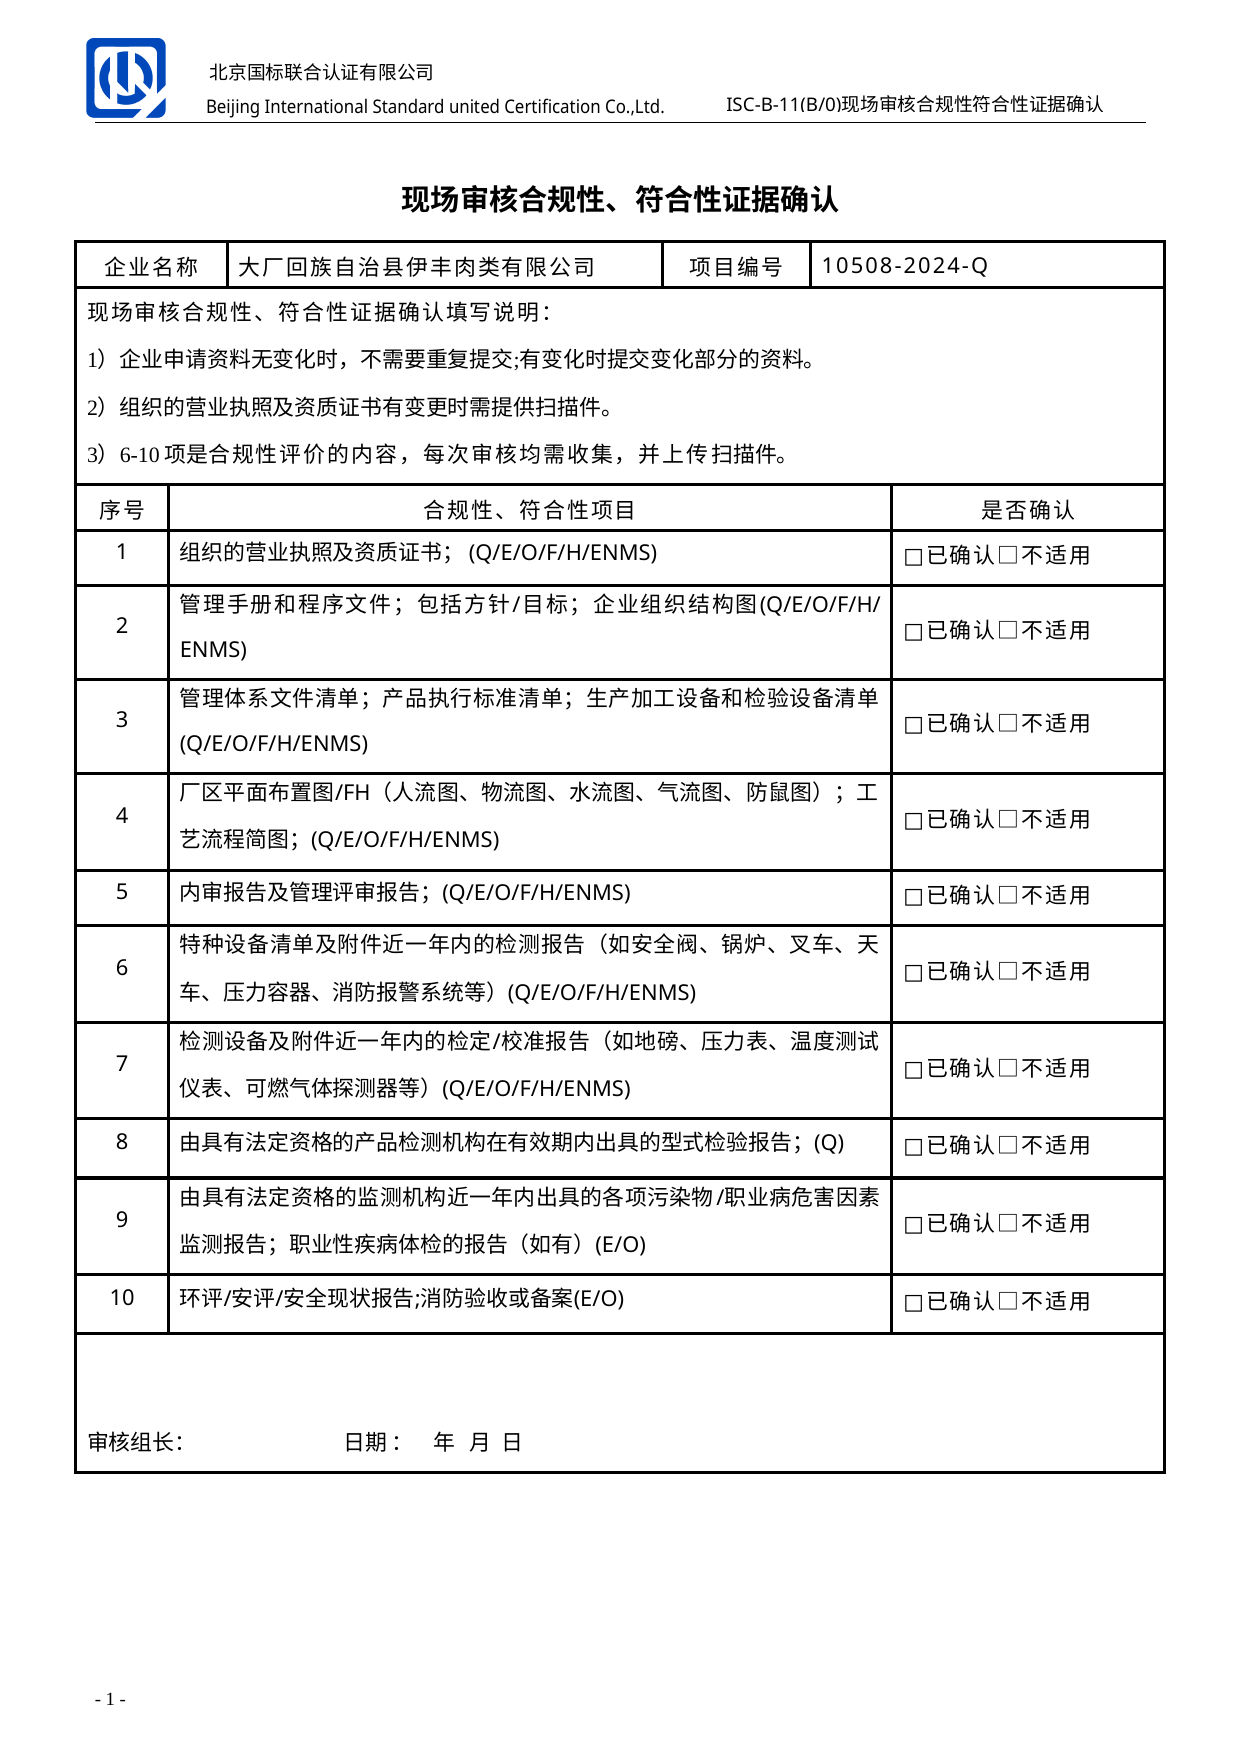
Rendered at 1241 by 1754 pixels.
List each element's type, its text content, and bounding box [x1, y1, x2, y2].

table_cell 现场审核合规性、符合性证据确认填写说明： 1）企业申请资料无变化时，不需要重复提交;有变化时提交变化部分的资料。 2）组织的营业执照及资质证书有变更时需提供扫描件。 3）6-10项是合规性评价的内容，每次审核均需收集，并上传扫描件。 [77, 289, 1163, 483]
table_cell 6 [77, 927, 167, 1021]
table_cell 管理体系文件清单；产品执行标准清单；生产加工设备和检验设备清单(Q/E/O/F/H/ENMS) [170, 681, 890, 772]
table_cell 审核组长： 日期 ： 年 月 日 [77, 1335, 1163, 1471]
table_cell 5 [77, 872, 167, 924]
table_cell 8 [77, 1120, 167, 1176]
table_cell 3 [77, 681, 167, 772]
table_cell □已确认□不适用 [893, 775, 1163, 868]
table_cell 内审报告及管理评审报告；(Q/E/O/F/H/ENMS) [170, 872, 890, 924]
table_header 企业名称 [77, 243, 226, 286]
table_header 10508-2024-Q [812, 243, 1163, 286]
table_cell 组织的营业执照及资质证书； (Q/E/O/F/H/ENMS) [170, 532, 890, 584]
table_cell 9 [77, 1180, 167, 1273]
table_cell 由具有法定资格的监测机构近一年内出具的各项污染物/职业病危害因素监测报告；职业性疾病体检的报告（如有）(E/O) [170, 1180, 890, 1273]
table_cell 是否确认 [893, 486, 1163, 529]
table_cell 环评/安评/安全现状报告;消防验收或备案(E/O) [170, 1276, 890, 1332]
table_cell 序号 [77, 486, 167, 529]
table_cell 检测设备及附件近一年内的检定/校准报告（如地磅、压力表、温度测试仪表、可燃气体探测器等）(Q/E/O/F/H/ENMS) [170, 1024, 890, 1117]
table_cell □已确认□不适用 [893, 1120, 1163, 1176]
table_header 大厂回族自治县伊丰肉类有限公司 [229, 243, 661, 286]
table_cell □已确认□不适用 [893, 1024, 1163, 1117]
table_cell 管理手册和程序文件；包括方针/目标；企业组织结构图(Q/E/O/F/H/ENMS) [170, 587, 890, 678]
table_cell 2 [77, 587, 167, 678]
table_cell 合规性、符合性项目 [170, 486, 890, 529]
table_cell □已确认□不适用 [893, 681, 1163, 772]
table_cell 4 [77, 775, 167, 868]
table_cell 10 [77, 1276, 167, 1332]
table_cell □已确认□不适用 [893, 1180, 1163, 1273]
table_header 项目编号 [664, 243, 809, 286]
table_cell 1 [77, 532, 167, 584]
table_cell □已确认□不适用 [893, 927, 1163, 1021]
table_cell 厂区平面布置图/FH（人流图、物流图、水流图、气流图、防鼠图）；工艺流程简图；(Q/E/O/F/H/ENMS) [170, 775, 890, 868]
table_cell □已确认□不适用 [893, 1276, 1163, 1332]
table_cell 由具有法定资格的产品检测机构在有效期内出具的型式检验报告；(Q) [170, 1120, 890, 1176]
picture [86, 38, 166, 118]
table_cell 7 [77, 1024, 167, 1117]
text 现场审核合规性、符合性证据确认 [94, 177, 1146, 219]
table_cell □已确认□不适用 [893, 872, 1163, 924]
table_cell □已确认□不适用 [893, 532, 1163, 584]
table_cell □已确认□不适用 [893, 587, 1163, 678]
table_cell 特种设备清单及附件近一年内的检测报告（如安全阀、锅炉、叉车、天车、压力容器、消防报警系统等）(Q/E/O/F/H/ENMS) [170, 927, 890, 1021]
